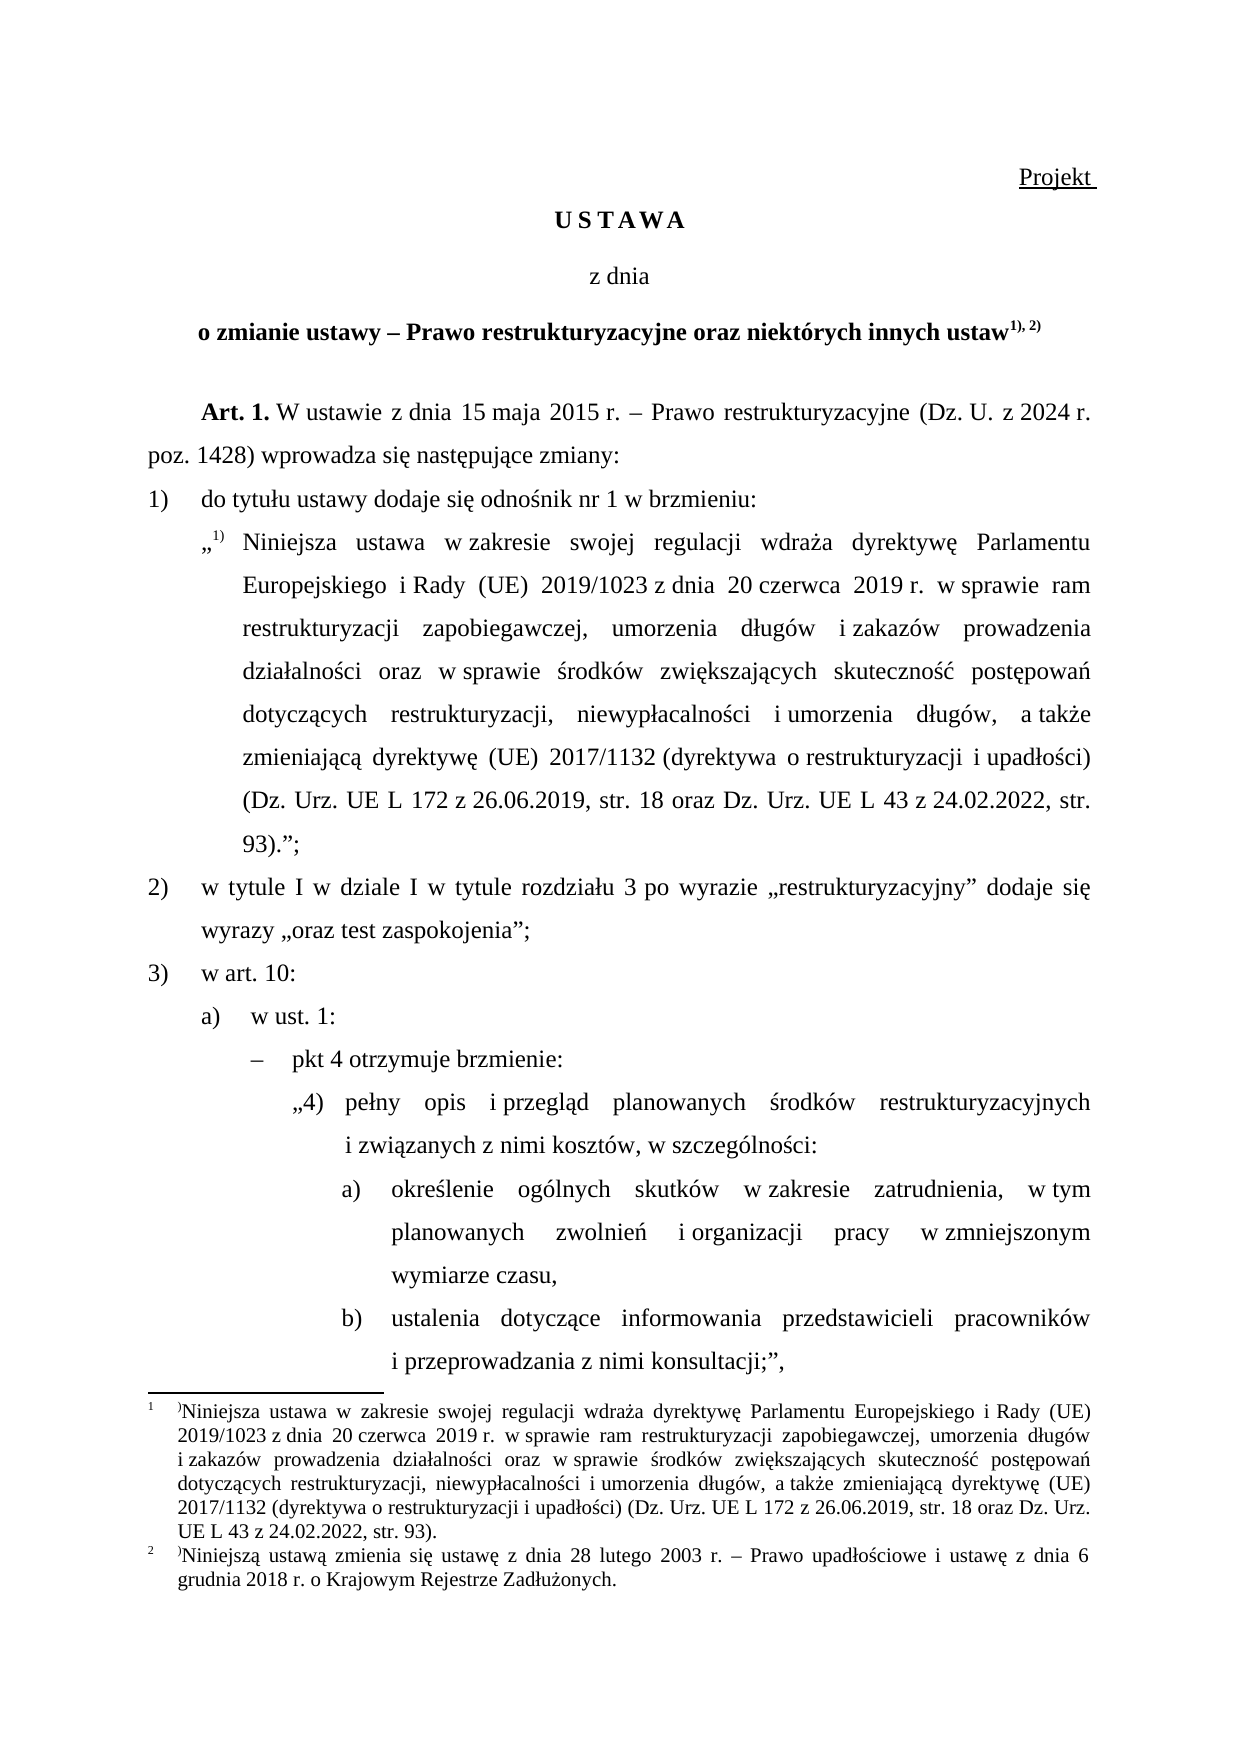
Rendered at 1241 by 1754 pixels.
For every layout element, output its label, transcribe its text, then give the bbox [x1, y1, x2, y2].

text „1) Niniejsza ustawa w zakresie swojej regulacji wdraża dyrektywę Parlamentu Europejskiego i Rady (UE) 2019/1023 z dnia 20 czerwca 2019 r. w sprawie ram restrukturyzacji zapobiegawczej, umorzenia długów i zakazów prowadzenia działalności oraz w sprawie środków zwiększających skuteczność postępowań dotyczących restrukturyzacji, niewypłacalności i umorzenia długów, a także zmieniającą dyrektywę (UE) 2017/1132 (dyrektywa o restrukturyzacji i upadłości) (Dz. Urz. UE L 172 z 26.06.2019, str. 18 oraz Dz. Urz. UE L 43 z 24.02.2022, str. 93).”; [201, 527, 1091, 857]
text 2) w tytule I w dziale I w tytule rozdziału 3 po wyrazie „restrukturyzacyjny” dodaje się wyrazy „oraz test zaspokojenia”; [148, 872, 1091, 944]
text z dnia [148, 261, 1091, 290]
text 3) w art. 10: [148, 958, 1091, 987]
text a) w ust. 1: [201, 1001, 1091, 1030]
text Projekt [148, 162, 1091, 191]
text Art. 1. W ustawie z dnia 15 maja 2015 r. – Prawo restrukturyzacyjne (Dz. U. z 2024 r. poz. 1428) wprowadza się następujące zmiany: [148, 397, 1091, 469]
text b) ustalenia dotyczące informowania przedstawicieli pracowników i przeprowadzania z nimi konsultacji;”, [341, 1303, 1091, 1375]
text 1) do tytułu ustawy dodaje się odnośnik nr 1 w brzmieniu: [148, 484, 1091, 512]
text USTAWA [148, 206, 1091, 234]
text – pkt 4 otrzymuje brzmienie: [251, 1044, 1091, 1073]
text o zmianie ustawy – Prawo restrukturyzacyjne oraz niektórych innych ustaw), ) [148, 317, 1091, 346]
text „4) pełny opis i przegląd planowanych środków restrukturyzacyjnych i związanych z nimi kosztów, w szczególności: [292, 1087, 1091, 1159]
text a) określenie ogólnych skutków w zakresie zatrudnienia, w tym planowanych zwolnień i organizacji pracy w zmniejszonym wymiarze czasu, [341, 1174, 1091, 1289]
